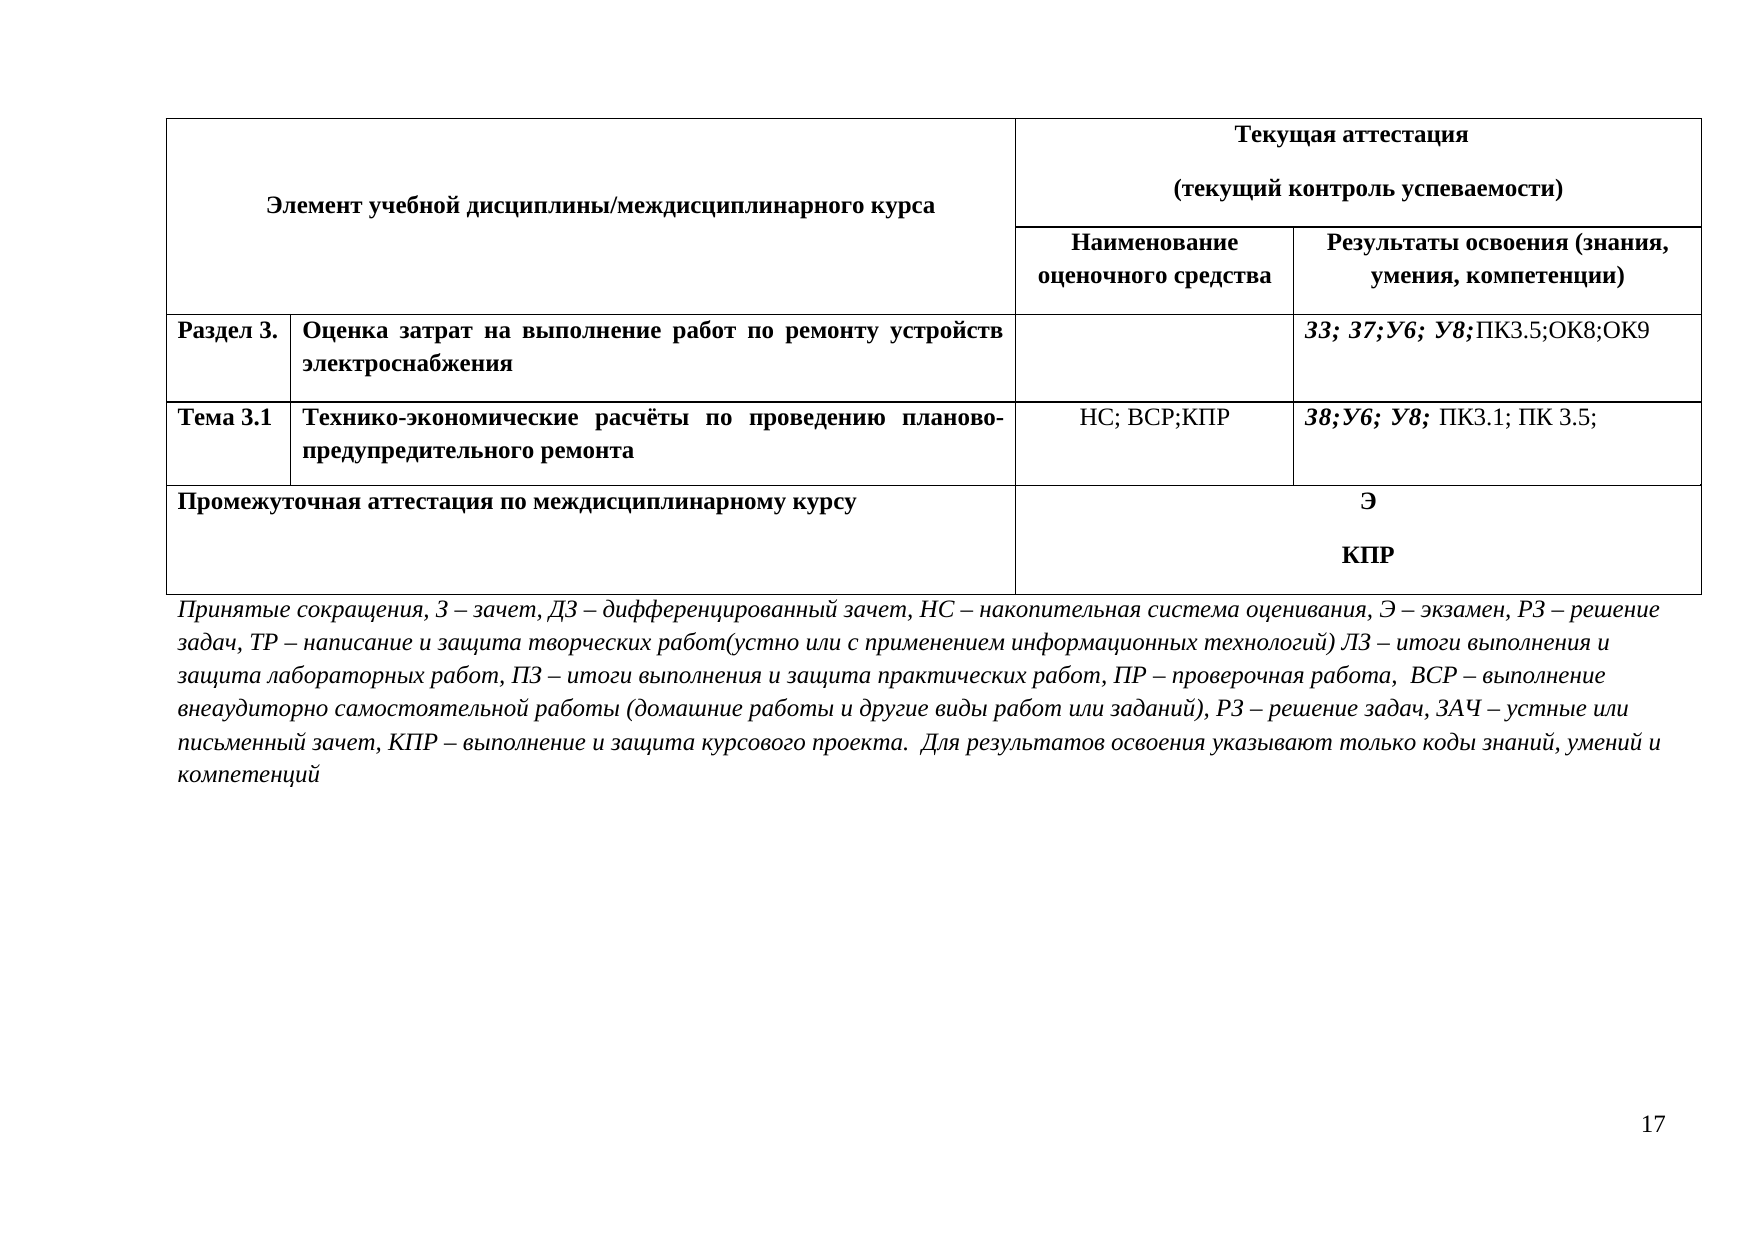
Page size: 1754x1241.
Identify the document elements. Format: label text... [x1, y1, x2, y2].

table_header Элемент учебной дисциплины/междисциплинарного курса [167, 119, 1015, 314]
table_cell Тема 3.1 [167, 403, 290, 485]
table_cell [1016, 315, 1293, 401]
table_cell Результаты освоения (знания, умения, компетенции) [1294, 228, 1701, 314]
table_cell Раздел 3. [167, 315, 290, 401]
table_cell Наименование оценочного средства [1016, 228, 1293, 314]
table_cell Оценка затрат на выполнение работ по ремонту устройств электроснабжения [291, 315, 1015, 401]
table_cell З8;У6; У8; ПК3.1; ПК 3.5; [1294, 403, 1701, 485]
table_cell Технико-экономические расчёты по проведению планово-предупредительного ремонта [291, 403, 1015, 485]
table_cell Промежуточная аттестация по междисциплинарному курсу [167, 486, 1015, 593]
table_header Текущая аттестация (текущий контроль успеваемости) [1016, 119, 1701, 226]
table_cell З3; З7;У6; У8;ПК3.5;ОК8;ОК9 [1294, 315, 1701, 401]
text Принятые сокращения, З – зачет, ДЗ – дифференцированный зачет, НС – накопительная система оценивания, Э – экзамен, РЗ – решение задач, ТР – написание и защита творческих работ(устно или с применением информационных технологий) ЛЗ – итоги выполнения и защита лабораторных работ, ПЗ – итоги выполнения и защита практических работ, ПР – проверочная работа, ВСР – выполнение внеаудиторно самостоятельной работы (домашние работы и другие виды работ или заданий), РЗ – решение задач, ЗАЧ – устные или письменный зачет, КПР – выполнение и защита курсового проекта. Для результатов освоения указывают только коды знаний, умений и компетенций [177, 595, 1665, 788]
table_cell Э КПР [1016, 486, 1701, 593]
table_cell НС; ВСР;КПР [1016, 403, 1293, 485]
